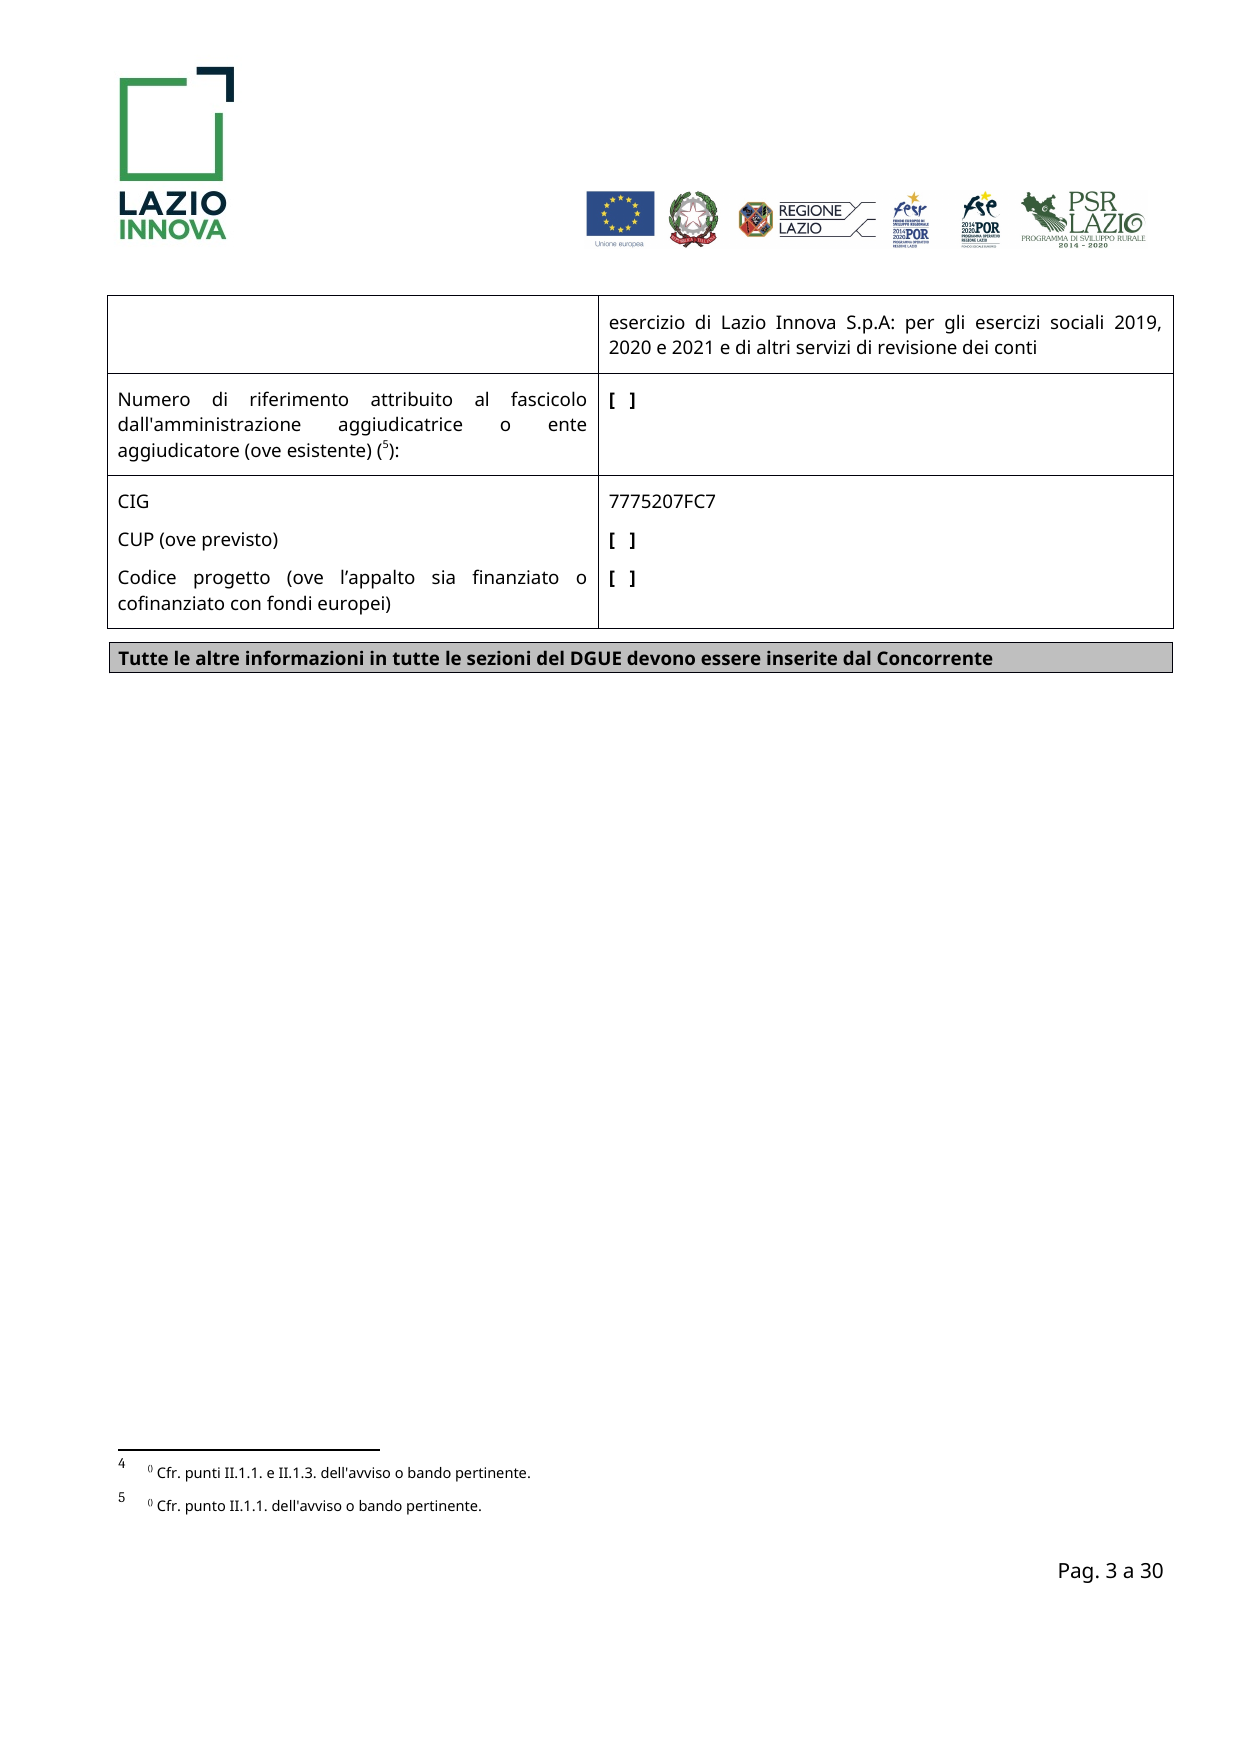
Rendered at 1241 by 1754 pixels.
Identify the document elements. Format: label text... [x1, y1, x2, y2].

table_cell Numero di riferimento attribuito al fascicolo dall'amministrazione aggiudicatrice o ente aggiudicatore (ove esistente) (): [108, 374, 598, 475]
text Tutte le altre informazioni in tutte le sezioni del DGUE devono essere inserite dal Concorrente [110, 643, 1172, 672]
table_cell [108, 296, 598, 372]
table_cell CIG CUP (ove previsto) Codice progetto (ove l’appalto sia finanziato o cofinanziato con fondi europei) [108, 476, 598, 628]
table_cell 7775207FC7 [ ] [ ] [599, 476, 1173, 628]
picture [2, 0, 1240, 1741]
table_cell [ ] [599, 374, 1173, 475]
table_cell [599, 296, 1173, 372]
